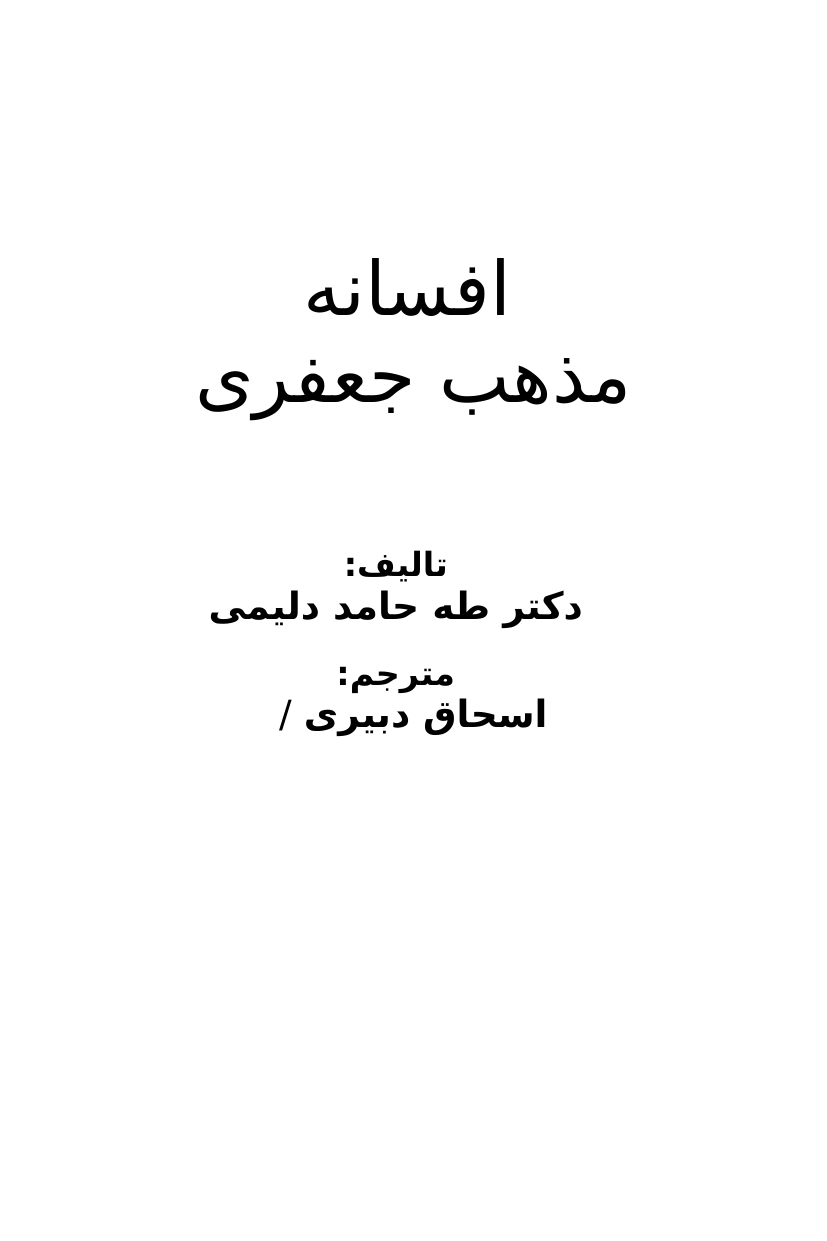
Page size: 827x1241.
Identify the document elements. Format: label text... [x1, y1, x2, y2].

text مترجم: [89, 654, 738, 693]
text اسحاق دبیری / [89, 693, 738, 737]
text افسانه [89, 245, 738, 333]
text تالیف: [89, 545, 738, 584]
text دکتر طه حامد دلیمی [89, 584, 738, 628]
text مذهب جعفری [89, 333, 738, 420]
